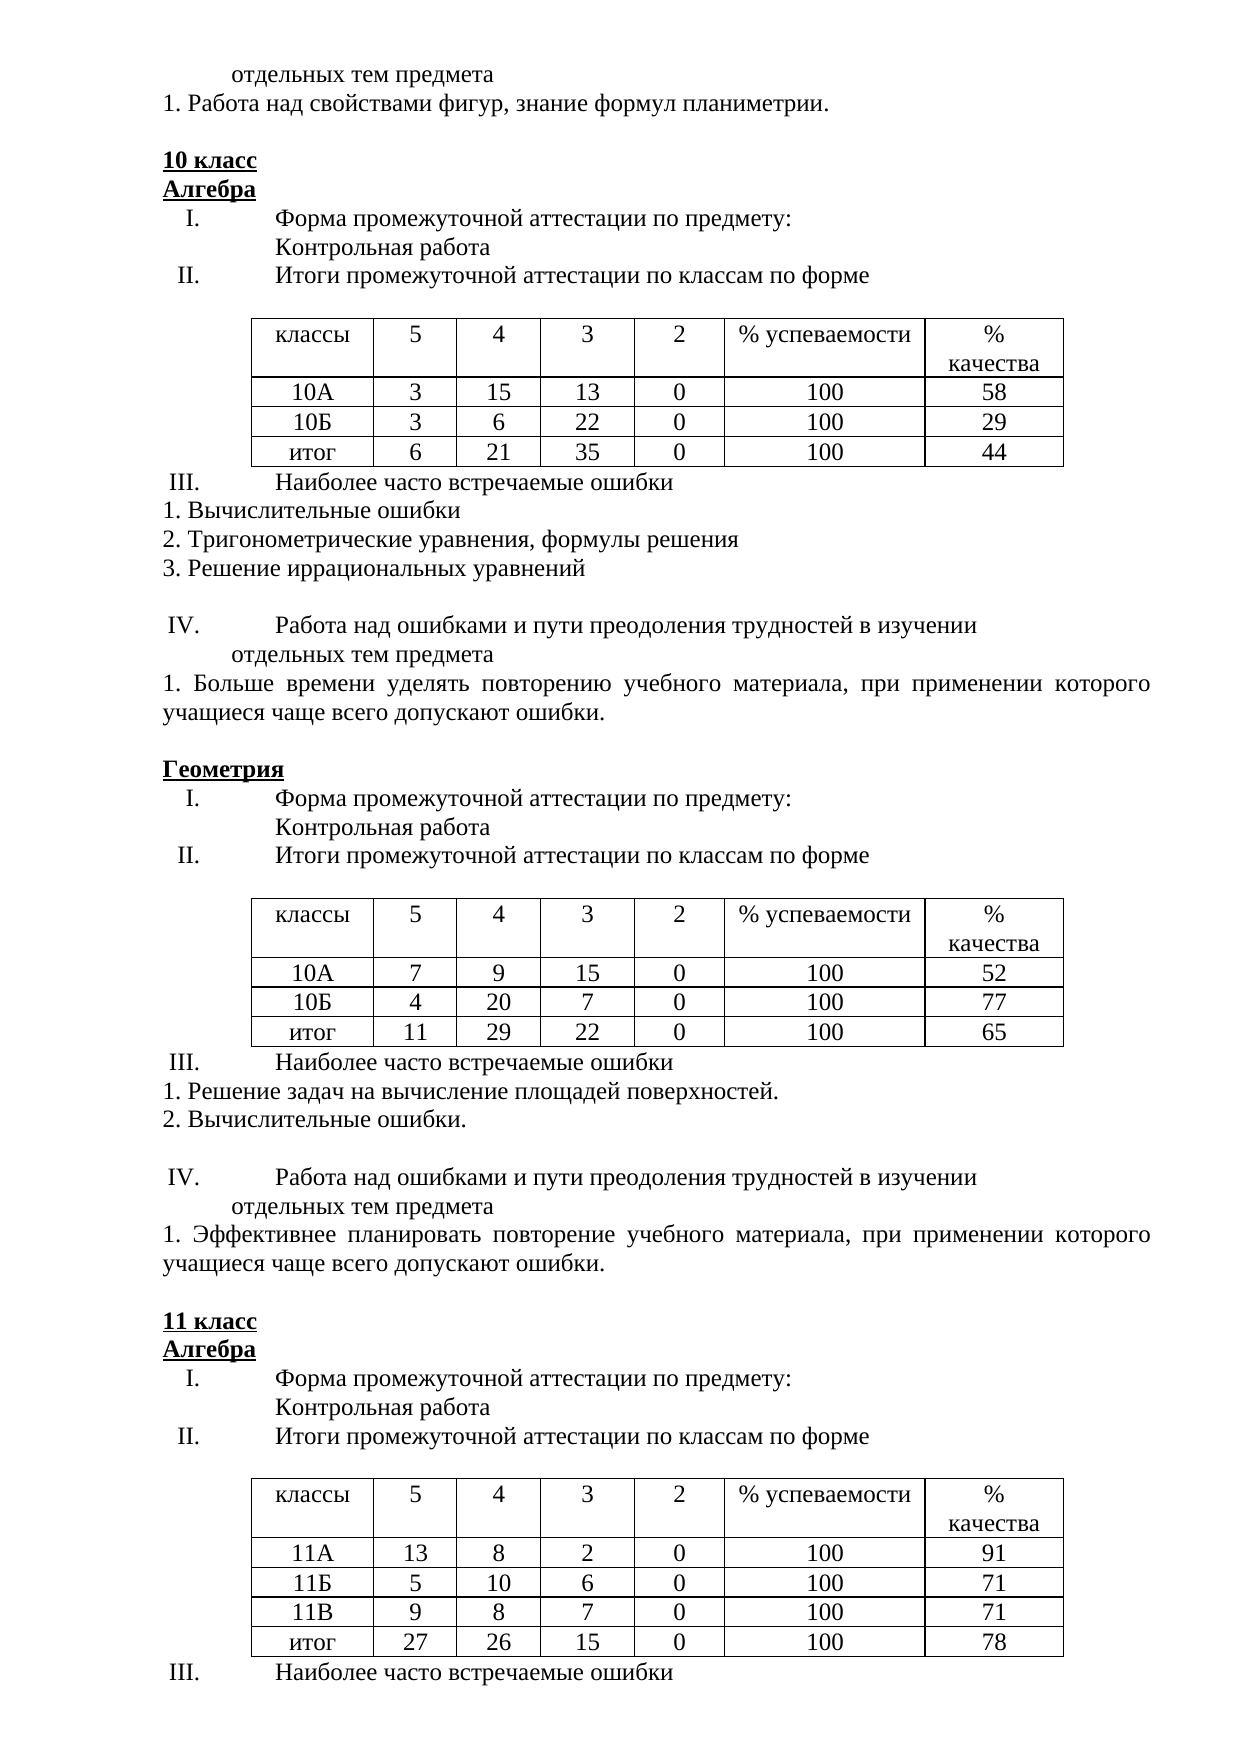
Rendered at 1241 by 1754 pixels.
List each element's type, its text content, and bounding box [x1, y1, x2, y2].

table_cell 22 [541, 1017, 634, 1046]
table_cell 3 [374, 378, 456, 406]
list Итоги промежуточной аттестации по классам по форме [200, 1421, 1152, 1449]
table_cell 6 [457, 407, 540, 436]
table_cell 15 [541, 1627, 634, 1656]
table_cell 0 [635, 988, 724, 1016]
text 1. Эффективнее планировать повторение учебного материала, при применении которого учащиеся чаще всего допускают ошибки. [162, 1219, 1152, 1277]
table_cell 0 [635, 1598, 724, 1626]
table_cell 100 [725, 437, 924, 466]
table_header 2 [635, 1479, 724, 1537]
table_cell 10 [457, 1568, 540, 1596]
table_cell итог [252, 1627, 373, 1656]
table_cell итог [252, 437, 373, 466]
table_cell 100 [725, 378, 924, 406]
table_cell 71 [926, 1568, 1063, 1596]
table_cell 15 [541, 958, 634, 986]
text 1. Работа над свойствами фигур, знание формул планиметрии. [162, 88, 1152, 117]
text 1. Вычислительные ошибки [162, 496, 1152, 524]
table_cell 78 [926, 1627, 1063, 1656]
list Работа над ошибками и пути преодоления трудностей в изучении [200, 611, 1152, 639]
table_cell 21 [457, 437, 540, 466]
text 2. Тригонометрические уравнения, формулы решения [162, 524, 1152, 553]
table_header 3 [541, 1479, 634, 1537]
table_header 5 [374, 319, 456, 376]
text Контрольная работа [275, 1392, 1152, 1421]
table_cell 100 [725, 958, 924, 986]
text Контрольная работа [275, 232, 1152, 260]
table_header % качества [926, 899, 1063, 957]
table_header 5 [374, 1479, 456, 1537]
table_header классы [252, 899, 373, 957]
list Форма промежуточной аттестации по предмету: [200, 203, 1152, 232]
table_header 3 [541, 319, 634, 376]
table_header % успеваемости [725, 1479, 924, 1537]
table_header 4 [457, 319, 540, 376]
table_cell 0 [635, 958, 724, 986]
table_cell 0 [635, 437, 724, 466]
table_header классы [252, 1479, 373, 1537]
list Наиболее часто встречаемые ошибки [200, 1657, 1152, 1686]
text 11 класс [162, 1306, 1152, 1334]
table_cell 7 [374, 958, 456, 986]
table_cell 26 [457, 1627, 540, 1656]
list Наиболее часто встречаемые ошибки [200, 467, 1152, 496]
table_cell 100 [725, 1568, 924, 1596]
table_cell 100 [725, 1538, 924, 1567]
list Форма промежуточной аттестации по предмету: [200, 783, 1152, 812]
table_cell 35 [541, 437, 634, 466]
text 2. Вычислительные ошибки. [162, 1104, 1152, 1133]
table_cell 10Б [252, 407, 373, 436]
table_cell 20 [457, 988, 540, 1016]
table_header % успеваемости [725, 899, 924, 957]
table_cell 6 [374, 437, 456, 466]
table_header 2 [635, 899, 724, 957]
text отдельных тем предмета [162, 639, 1152, 668]
list Форма промежуточной аттестации по предмету: [200, 1363, 1152, 1392]
table_cell 7 [541, 988, 634, 1016]
table_cell 15 [457, 378, 540, 406]
table_cell 22 [541, 407, 634, 436]
text 10 класс [162, 145, 1152, 174]
table_cell 100 [725, 988, 924, 1016]
table_cell 8 [457, 1538, 540, 1567]
list Наиболее часто встречаемые ошибки [200, 1047, 1152, 1076]
table_cell 29 [926, 407, 1063, 436]
table_cell 3 [374, 407, 456, 436]
table_cell 11В [252, 1598, 373, 1626]
table_header % качества [926, 319, 1063, 376]
table_cell 0 [635, 1568, 724, 1596]
text 1. Больше времени уделять повторению учебного материала, при применении которого учащиеся чаще всего допускают ошибки. [162, 668, 1152, 726]
table_cell 0 [635, 1538, 724, 1567]
table_cell 11 [374, 1017, 456, 1046]
table_cell 65 [926, 1017, 1063, 1046]
table_cell 100 [725, 1598, 924, 1626]
table_cell 100 [725, 1017, 924, 1046]
table_cell 11А [252, 1538, 373, 1567]
table_cell 13 [374, 1538, 456, 1567]
table_cell 4 [374, 988, 456, 1016]
table_cell 71 [926, 1598, 1063, 1626]
table_cell 13 [541, 378, 634, 406]
table_cell 0 [635, 1017, 724, 1046]
table_cell 27 [374, 1627, 456, 1656]
text 3. Решение иррациональных уравнений [162, 553, 1152, 582]
table_cell 10А [252, 958, 373, 986]
list Работа над ошибками и пути преодоления трудностей в изучении [200, 1162, 1152, 1191]
table_header 2 [635, 319, 724, 376]
table_cell 11Б [252, 1568, 373, 1596]
text отдельных тем предмета [162, 1191, 1152, 1219]
table_header 3 [541, 899, 634, 957]
table_header 4 [457, 1479, 540, 1537]
text Алгебра [162, 1334, 1152, 1363]
text 1. Решение задач на вычисление площадей поверхностей. [162, 1076, 1152, 1104]
table_cell 77 [926, 988, 1063, 1016]
list Итоги промежуточной аттестации по классам по форме [200, 841, 1152, 869]
list Итоги промежуточной аттестации по классам по форме [200, 260, 1152, 289]
table_cell 0 [635, 407, 724, 436]
table_cell 9 [457, 958, 540, 986]
table_cell 100 [725, 407, 924, 436]
table_cell 0 [635, 378, 724, 406]
table_cell 0 [635, 1627, 724, 1656]
table_cell 7 [541, 1598, 634, 1626]
text Геометрия [162, 754, 1152, 783]
table_cell 10А [252, 378, 373, 406]
table_cell 44 [926, 437, 1063, 466]
table_header % качества [926, 1479, 1063, 1537]
text Контрольная работа [275, 812, 1152, 841]
table_cell 9 [374, 1598, 456, 1626]
table_header % успеваемости [725, 319, 924, 376]
table_cell 58 [926, 378, 1063, 406]
text Алгебра [162, 174, 1152, 203]
table_cell 100 [725, 1627, 924, 1656]
table_cell 29 [457, 1017, 540, 1046]
table_cell 5 [374, 1568, 456, 1596]
table_cell 52 [926, 958, 1063, 986]
table_header 5 [374, 899, 456, 957]
table_cell 91 [926, 1538, 1063, 1567]
table_cell итог [252, 1017, 373, 1046]
table_cell 2 [541, 1538, 634, 1567]
table_cell 6 [541, 1568, 634, 1596]
table_cell 10Б [252, 988, 373, 1016]
table_header 4 [457, 899, 540, 957]
text отдельных тем предмета [162, 59, 1152, 88]
table_header классы [252, 319, 373, 376]
table_cell 8 [457, 1598, 540, 1626]
